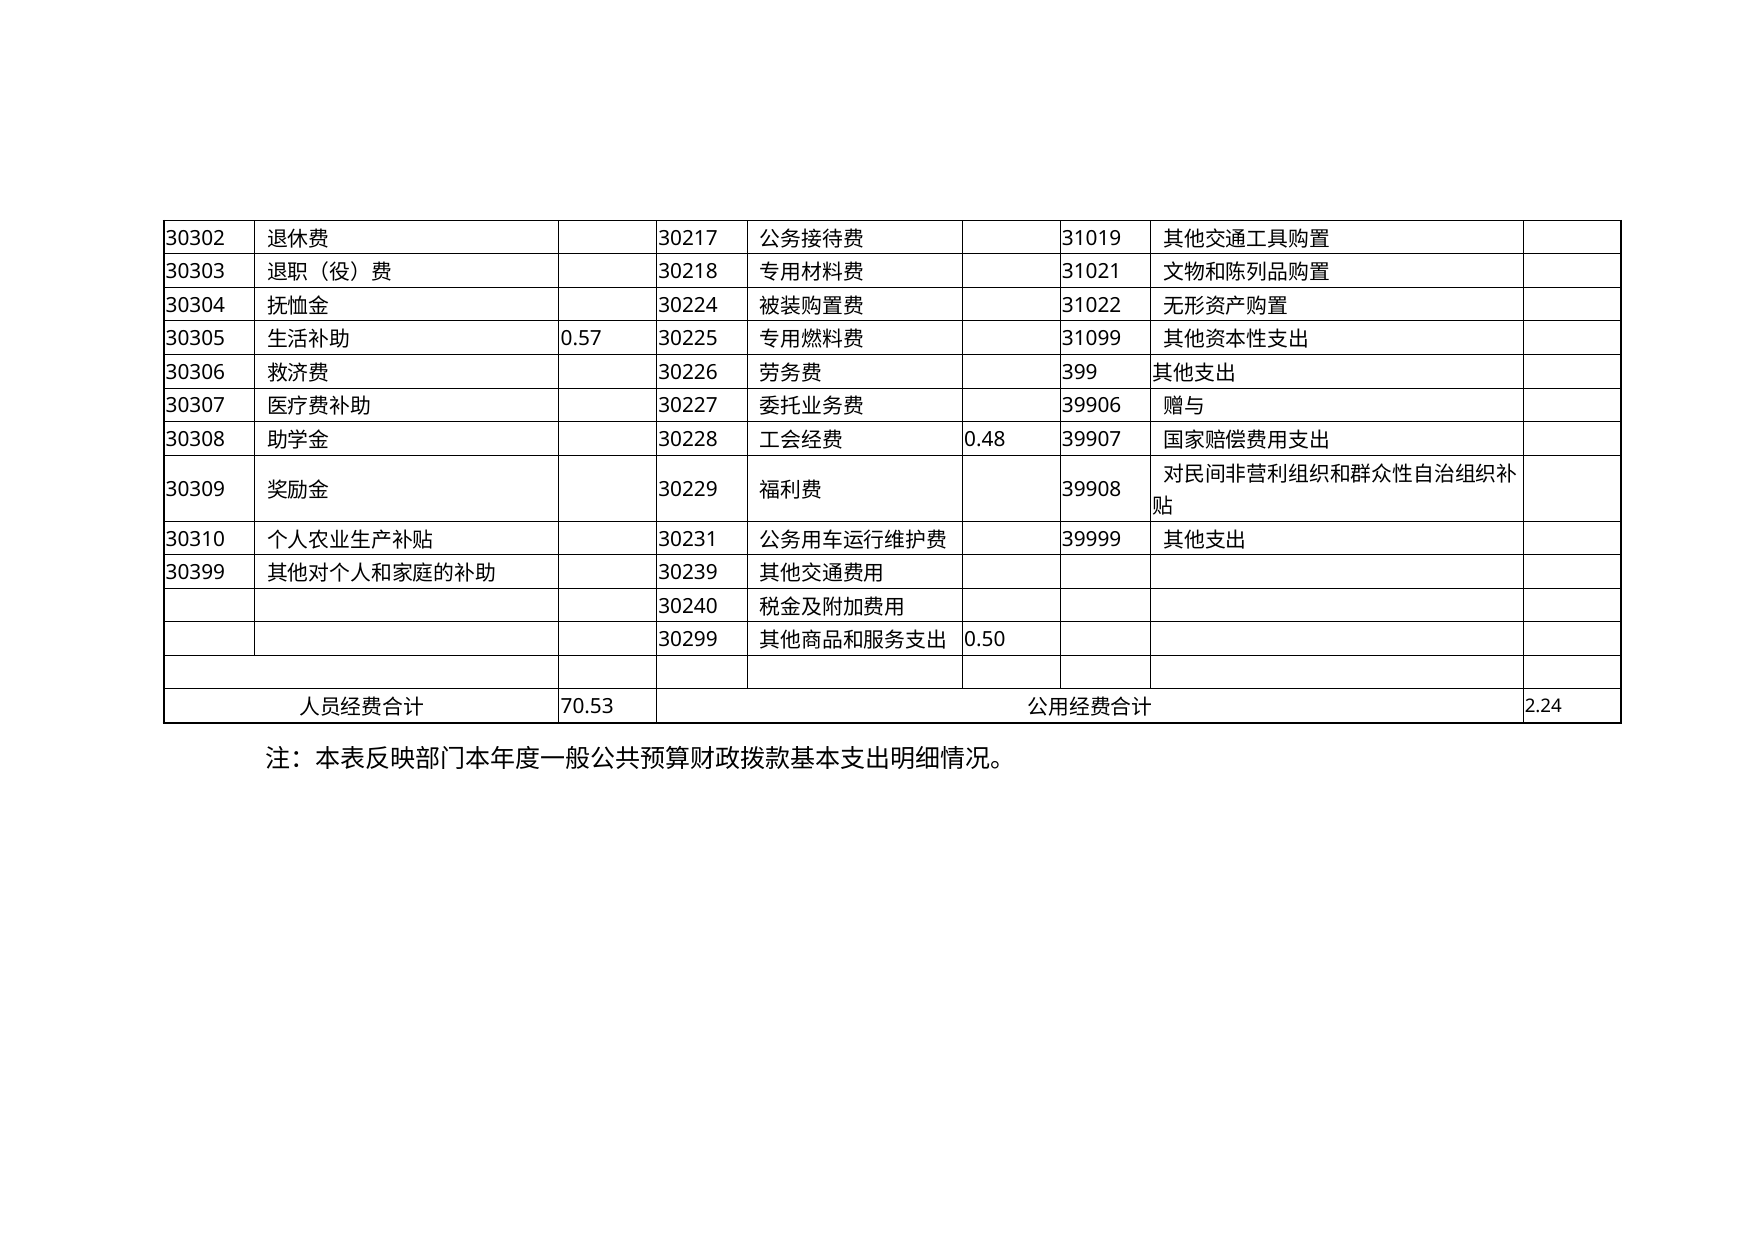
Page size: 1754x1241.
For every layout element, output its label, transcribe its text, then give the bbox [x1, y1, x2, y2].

table_cell 退休费 [255, 221, 558, 253]
table_cell 31019 [1061, 221, 1150, 253]
table_cell 文物和陈列品购置 [1151, 254, 1523, 287]
table_cell 31022 [1061, 288, 1150, 320]
table_cell 人员经费合计 [165, 689, 558, 722]
table_cell [963, 456, 1060, 521]
table_cell 国家赔偿费用支出 [1151, 422, 1523, 454]
table_cell [963, 254, 1060, 287]
table_cell [657, 656, 747, 688]
table_cell 30309 [165, 456, 254, 521]
table_cell 30302 [165, 221, 254, 253]
table_cell [1151, 656, 1523, 688]
table_cell 委托业务费 [748, 389, 962, 421]
table_cell 无形资产购置 [1151, 288, 1523, 320]
table_cell 39906 [1061, 389, 1150, 421]
table_cell 专用燃料费 [748, 321, 962, 354]
table_cell [559, 656, 656, 688]
table_cell [1061, 589, 1150, 621]
table_cell [1524, 389, 1620, 421]
table_cell 专用材料费 [748, 254, 962, 287]
table_cell 其他商品和服务支出 [748, 622, 962, 655]
table_cell [165, 589, 254, 621]
table_cell [165, 656, 558, 688]
table_cell 30305 [165, 321, 254, 354]
table_cell 30240 [657, 589, 747, 621]
table_cell [559, 254, 656, 287]
table_cell 30304 [165, 288, 254, 320]
table_cell [559, 221, 656, 253]
table_cell 公务接待费 [748, 221, 962, 253]
table_cell 30306 [165, 355, 254, 387]
table_cell [1524, 522, 1620, 554]
table_cell [963, 288, 1060, 320]
table_cell 30303 [165, 254, 254, 287]
table_cell 30399 [165, 555, 254, 588]
table_cell 30310 [165, 522, 254, 554]
table_cell [559, 389, 656, 421]
table_cell [559, 622, 656, 655]
table_cell 30226 [657, 355, 747, 387]
table_cell 30217 [657, 221, 747, 253]
table_cell [559, 456, 656, 521]
table_cell [1151, 555, 1523, 588]
table_cell 奖励金 [255, 456, 558, 521]
table_cell 救济费 [255, 355, 558, 387]
table_cell [559, 422, 656, 454]
table_cell 30239 [657, 555, 747, 588]
table_cell 其他交通费用 [748, 555, 962, 588]
table_cell 30225 [657, 321, 747, 354]
table_cell 39907 [1061, 422, 1150, 454]
table_cell 0.50 [963, 622, 1060, 655]
table_cell 0.57 [559, 321, 656, 354]
table_cell [1061, 555, 1150, 588]
table_cell 公用经费合计 [657, 689, 1523, 722]
table_cell [255, 589, 558, 621]
table_cell 30231 [657, 522, 747, 554]
table_cell 助学金 [255, 422, 558, 454]
table_cell 30227 [657, 389, 747, 421]
table_cell 退职（役）费 [255, 254, 558, 287]
table_cell 公务用车运行维护费 [748, 522, 962, 554]
table_cell [1061, 622, 1150, 655]
table_cell [165, 622, 254, 655]
table_cell 30218 [657, 254, 747, 287]
table_cell [1524, 656, 1620, 688]
table_cell [963, 589, 1060, 621]
table_cell [255, 622, 558, 655]
table_cell 被装购置费 [748, 288, 962, 320]
table_cell [1151, 622, 1523, 655]
table_cell 其他对个人和家庭的补助 [255, 555, 558, 588]
table_cell 39999 [1061, 522, 1150, 554]
table_cell [1524, 456, 1620, 521]
table_cell [1524, 355, 1620, 387]
table_cell 税金及附加费用 [748, 589, 962, 621]
table_cell [963, 522, 1060, 554]
table_cell [1151, 589, 1523, 621]
table_cell 抚恤金 [255, 288, 558, 320]
table_cell [748, 656, 962, 688]
table_cell [559, 589, 656, 621]
table_cell 30224 [657, 288, 747, 320]
table_cell 其他资本性支出 [1151, 321, 1523, 354]
table_cell 个人农业生产补贴 [255, 522, 558, 554]
table_cell [559, 555, 656, 588]
table_cell [559, 355, 656, 387]
table_cell 医疗费补助 [255, 389, 558, 421]
table_cell 31021 [1061, 254, 1150, 287]
table_cell [1524, 622, 1620, 655]
table_cell 对民间非营利组织和群众性自治组织补贴 [1151, 456, 1523, 521]
table_cell [1524, 321, 1620, 354]
table_cell 生活补助 [255, 321, 558, 354]
table_cell [1524, 254, 1620, 287]
table_cell [963, 555, 1060, 588]
table_cell [1524, 422, 1620, 454]
table_cell 30299 [657, 622, 747, 655]
table_cell 劳务费 [748, 355, 962, 387]
table_cell 39908 [1061, 456, 1150, 521]
table_cell 福利费 [748, 456, 962, 521]
table_cell [963, 656, 1060, 688]
table_cell 31099 [1061, 321, 1150, 354]
table_cell 399 [1061, 355, 1150, 387]
table_cell [963, 221, 1060, 253]
table_cell [963, 355, 1060, 387]
table_cell 70.53 [559, 689, 656, 722]
table_cell [559, 522, 656, 554]
table_cell [1524, 555, 1620, 588]
table_cell [1524, 288, 1620, 320]
table_cell 其他支出 [1151, 355, 1523, 387]
table_cell 30308 [165, 422, 254, 454]
table_cell [1524, 221, 1620, 253]
table_cell 30228 [657, 422, 747, 454]
table_cell 2.24 [1524, 689, 1620, 722]
table_cell 30307 [165, 389, 254, 421]
text 注：本表反映部门本年度一般公共预算财政拨款基本支出明细情况。 [215, 724, 1600, 789]
table_cell [1061, 656, 1150, 688]
table_cell 其他交通工具购置 [1151, 221, 1523, 253]
table_cell [1524, 589, 1620, 621]
table_cell 其他支出 [1151, 522, 1523, 554]
table_cell [559, 288, 656, 320]
table_cell 30229 [657, 456, 747, 521]
table_cell [963, 389, 1060, 421]
table_cell 赠与 [1151, 389, 1523, 421]
table_cell 0.48 [963, 422, 1060, 454]
table_cell [963, 321, 1060, 354]
table_cell 工会经费 [748, 422, 962, 454]
